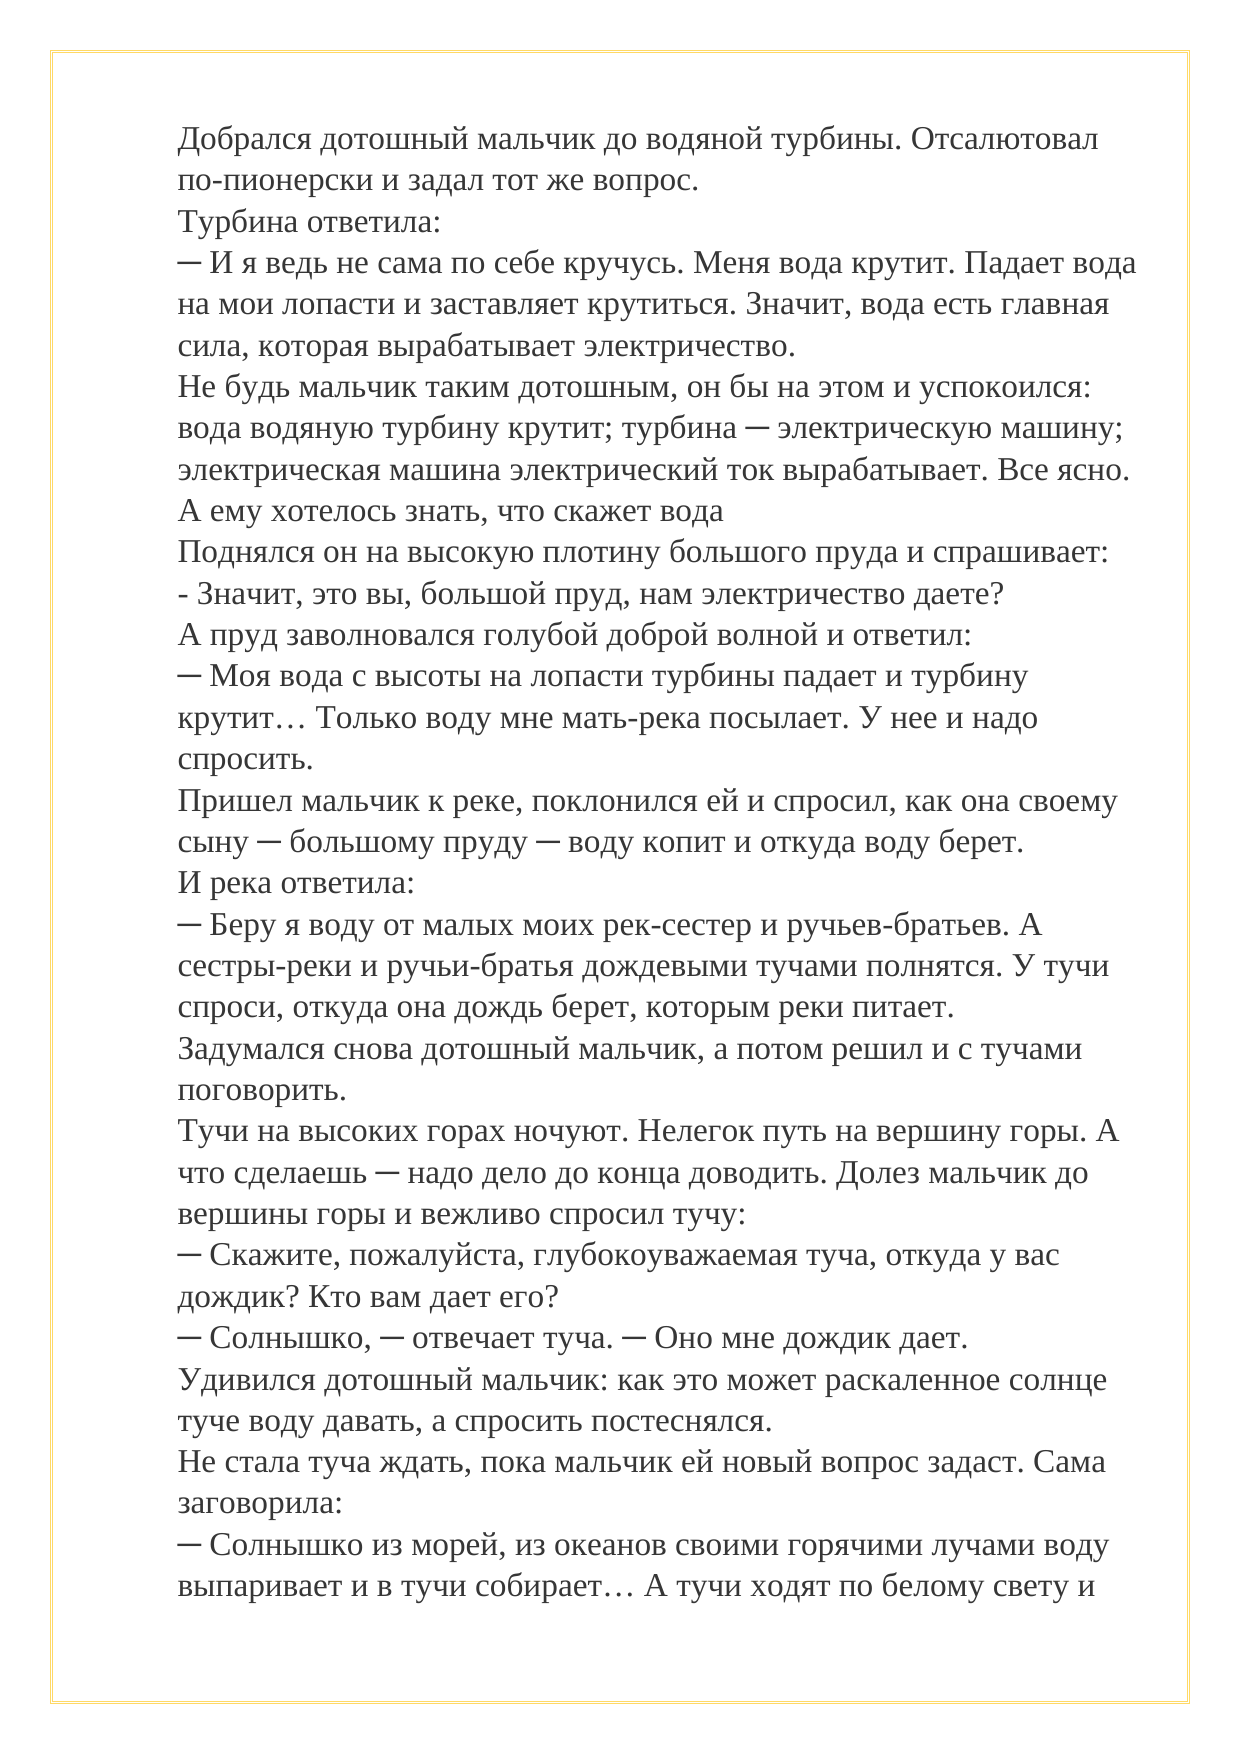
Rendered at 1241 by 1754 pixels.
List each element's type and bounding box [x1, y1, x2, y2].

text [177, 118, 1152, 1604]
